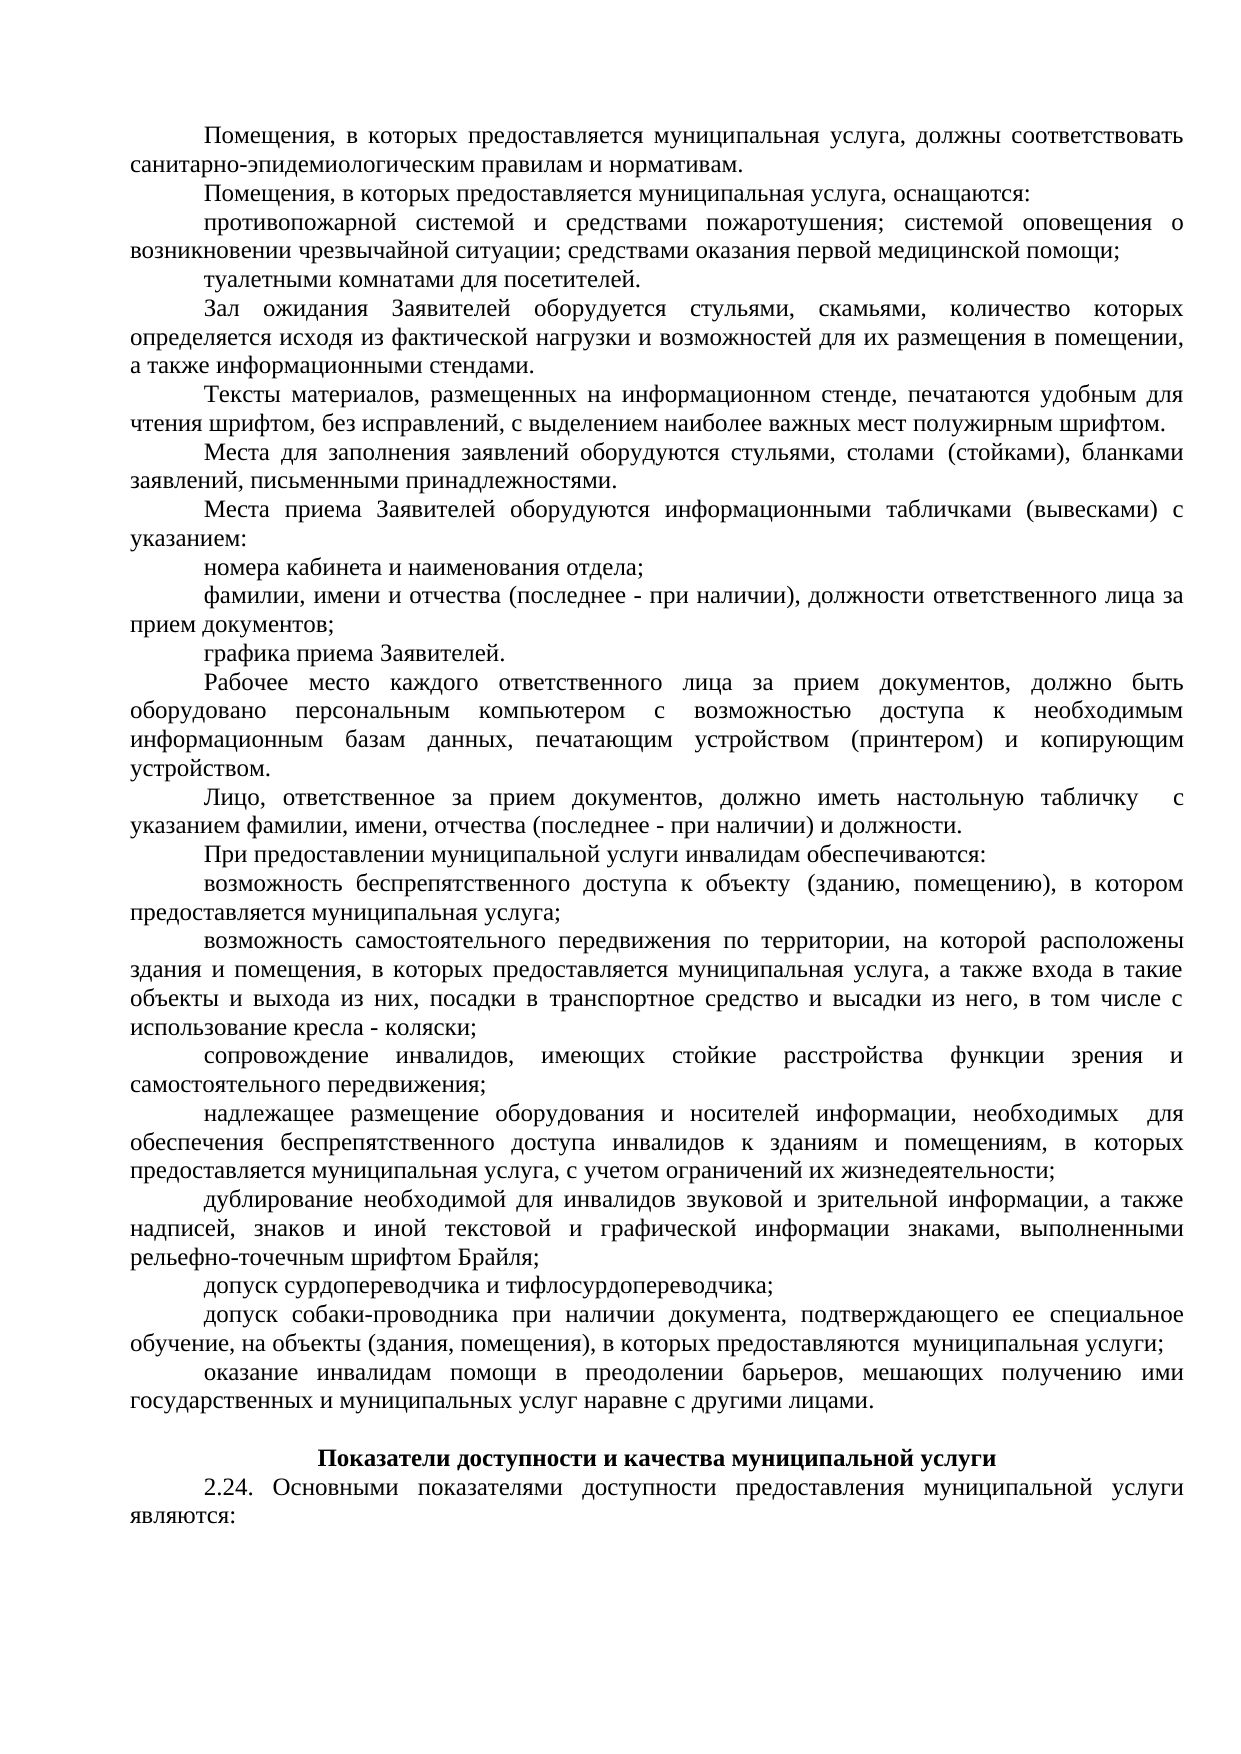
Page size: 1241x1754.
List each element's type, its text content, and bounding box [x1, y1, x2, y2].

text Помещения, в которых предоставляется муниципальная услуга, оснащаются: [130, 178, 1184, 207]
text надлежащее размещение оборудования и носителей информации, необходимых для обеспечения беспрепятственного доступа инвалидов к зданиям и помещениям, в которых предоставляется муниципальная услуга, с учетом ограничений их жизнедеятельности; [130, 1098, 1184, 1184]
text возможность беспрепятственного доступа к объекту (зданию, помещению), в котором предоставляется муниципальная услуга; [130, 868, 1184, 926]
text оказание инвалидам помощи в преодолении барьеров, мешающих получению ими государственных и муниципальных услуг наравне с другими лицами. [130, 1357, 1184, 1414]
text дублирование необходимой для инвалидов звуковой и зрительной информации, а также надписей, знаков и иной текстовой и графической информации знаками, выполненными рельефно-точечным шрифтом Брайля; [130, 1184, 1184, 1271]
text Лицо, ответственное за прием документов, должно иметь настольную табличку с указанием фамилии, имени, отчества (последнее - при наличии) и должности. [130, 782, 1184, 839]
text графика приема Заявителей. [130, 638, 1184, 667]
subtitle Показатели доступности и качества муниципальной услуги [130, 1443, 1184, 1472]
text Места приема Заявителей оборудуются информационными табличками (вывесками) с указанием: [130, 494, 1184, 552]
text Места для заполнения заявлений оборудуются стульями, столами (стойками), бланками заявлений, письменными принадлежностями. [130, 437, 1184, 494]
text Зал ожидания Заявителей оборудуется стульями, скамьями, количество которых определяется исходя из фактической нагрузки и возможностей для их размещения в помещении, а также информационными стендами. [130, 293, 1184, 379]
text допуск сурдопереводчика и тифлосурдопереводчика; [130, 1271, 1184, 1299]
text Помещения, в которых предоставляется муниципальная услуга, должны соответствовать санитарно-эпидемиологическим правилам и нормативам. [130, 121, 1184, 178]
text 2.24. Основными показателями доступности предоставления муниципальной услуги являются: [130, 1472, 1184, 1529]
text допуск собаки-проводника при наличии документа, подтверждающего ее специальное обучение, на объекты (здания, помещения), в которых предоставляются муниципальная услуги; [130, 1299, 1184, 1357]
text При предоставлении муниципальной услуги инвалидам обеспечиваются: [130, 839, 1184, 868]
text номера кабинета и наименования отдела; [130, 552, 1184, 581]
text сопровождение инвалидов, имеющих стойкие расстройства функции зрения и самостоятельного передвижения; [130, 1041, 1184, 1098]
text Рабочее место каждого ответственного лица за прием документов, должно быть оборудовано персональным компьютером с возможностью доступа к необходимым информационным базам данных, печатающим устройством (принтером) и копирующим устройством. [130, 667, 1184, 782]
text туалетными комнатами для посетителей. [130, 264, 1184, 293]
text противопожарной системой и средствами пожаротушения; системой оповещения о возникновении чрезвычайной ситуации; средствами оказания первой медицинской помощи; [130, 207, 1184, 264]
text Тексты материалов, размещенных на информационном стенде, печатаются удобным для чтения шрифтом, без исправлений, с выделением наиболее важных мест полужирным шрифтом. [130, 379, 1184, 437]
text возможность самостоятельного передвижения по территории, на которой расположены здания и помещения, в которых предоставляется муниципальная услуга, а также входа в такие объекты и выхода из них, посадки в транспортное средство и высадки из него, в том числе с использование кресла - коляски; [130, 926, 1184, 1041]
text фамилии, имени и отчества (последнее - при наличии), должности ответственного лица за прием документов; [130, 581, 1184, 638]
